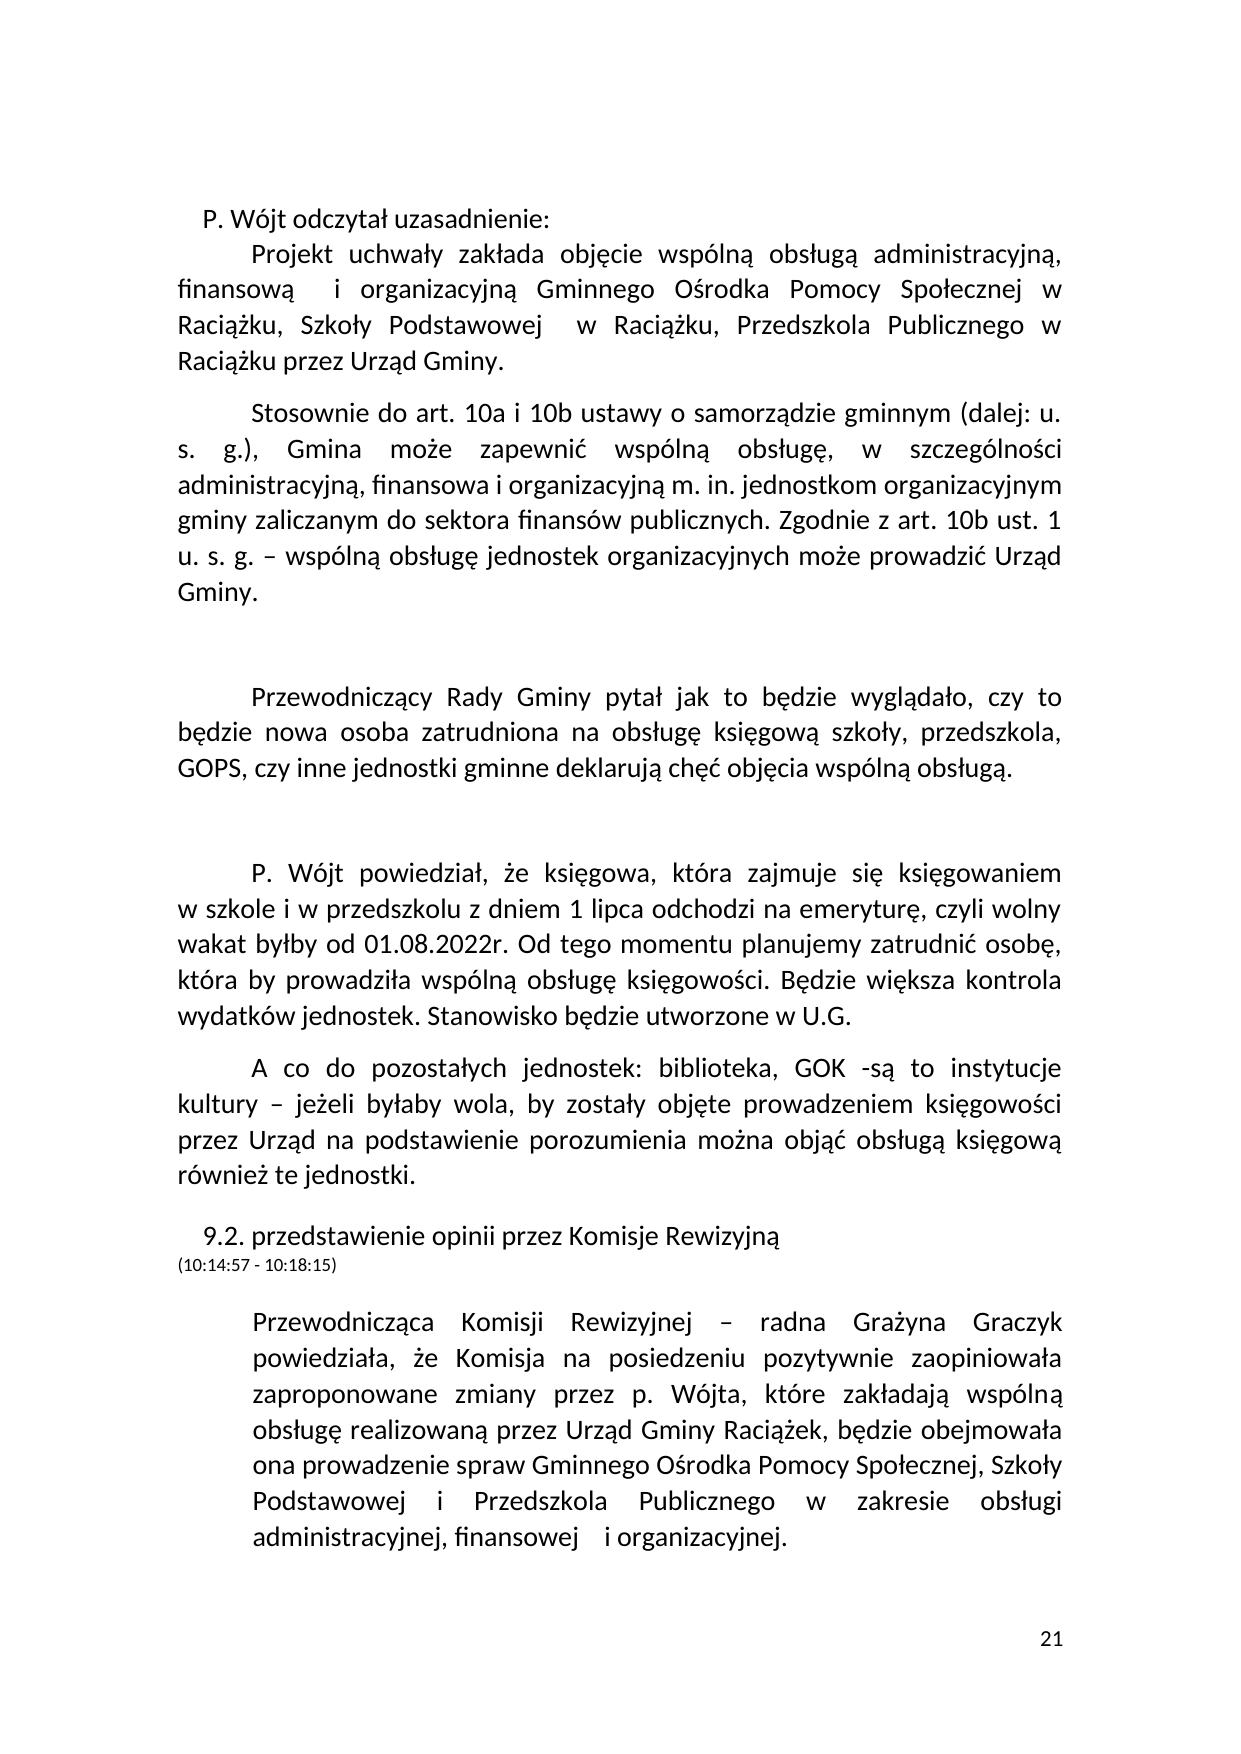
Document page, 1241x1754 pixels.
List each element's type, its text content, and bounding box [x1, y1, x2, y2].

text P. Wójt odczytał uzasadnienie: [202, 201, 1038, 235]
text (10:14:57 - 10:18:15) [177, 1253, 1063, 1276]
text P. Wójt powiedział, że księgowa, która zajmuje się księgowaniem w szkole i w przedszkolu z dniem 1 lipca odchodzi na emeryturę, czyli wolny wakat byłby od 01.08.2022r. Od tego momentu planujemy zatrudnić osobę, która by prowadziła wspólną obsługę księgowości. Będzie większa kontrola wydatków jednostek. Stanowisko będzie utworzone w U.G. [177, 855, 1063, 1032]
text Projekt uchwały zakłada objęcie wspólną obsługą administracyjną, finansową i organizacyjną Gminnego Ośrodka Pomocy Społecznej w Raciążku, Szkoły Podstawowej w Raciążku, Przedszkola Publicznego w Raciążku przez Urząd Gminy. [177, 236, 1063, 377]
text Stosownie do art. 10a i 10b ustawy o samorządzie gminnym (dalej: u. s. g.), Gmina może zapewnić wspólną obsługę, w szczególności administracyjną, finansowa i organizacyjną m. in. jednostkom organizacyjnym gminy zaliczanym do sektora finansów publicznych. Zgodnie z art. 10b ust. 1 u. s. g. – wspólną obsługę jednostek organizacyjnych może prowadzić Urząd Gminy. [177, 395, 1063, 608]
list Przewodnicząca Komisji Rewizyjnej – radna Grażyna Graczyk powiedziała, że Komisja na posiedzeniu pozytywnie zaopiniowała zaproponowane zmiany przez p. Wójta, które zakładają wspólną obsługę realizowaną przez Urząd Gminy Raciążek, będzie obejmowała ona prowadzenie spraw Gminnego Ośrodka Pomocy Społecznej, Szkoły Podstawowej i Przedszkola Publicznego w zakresie obsługi administracyjnej, finansowej i organizacyjnej. [252, 1304, 1063, 1553]
text 9.2. przedstawienie opinii przez Komisje Rewizyjną [202, 1218, 1038, 1253]
text Przewodniczący Rady Gminy pytał jak to będzie wyglądało, czy to będzie nowa osoba zatrudniona na obsługę księgową szkoły, przedszkola, GOPS, czy inne jednostki gminne deklarują chęć objęcia wspólną obsługą. [177, 679, 1063, 784]
text A co do pozostałych jednostek: biblioteka, GOK -są to instytucje kultury – jeżeli byłaby wola, by zostały objęte prowadzeniem księgowości przez Urząd na podstawienie porozumienia można objąć obsługą księgową również te jednostki. [177, 1050, 1063, 1192]
